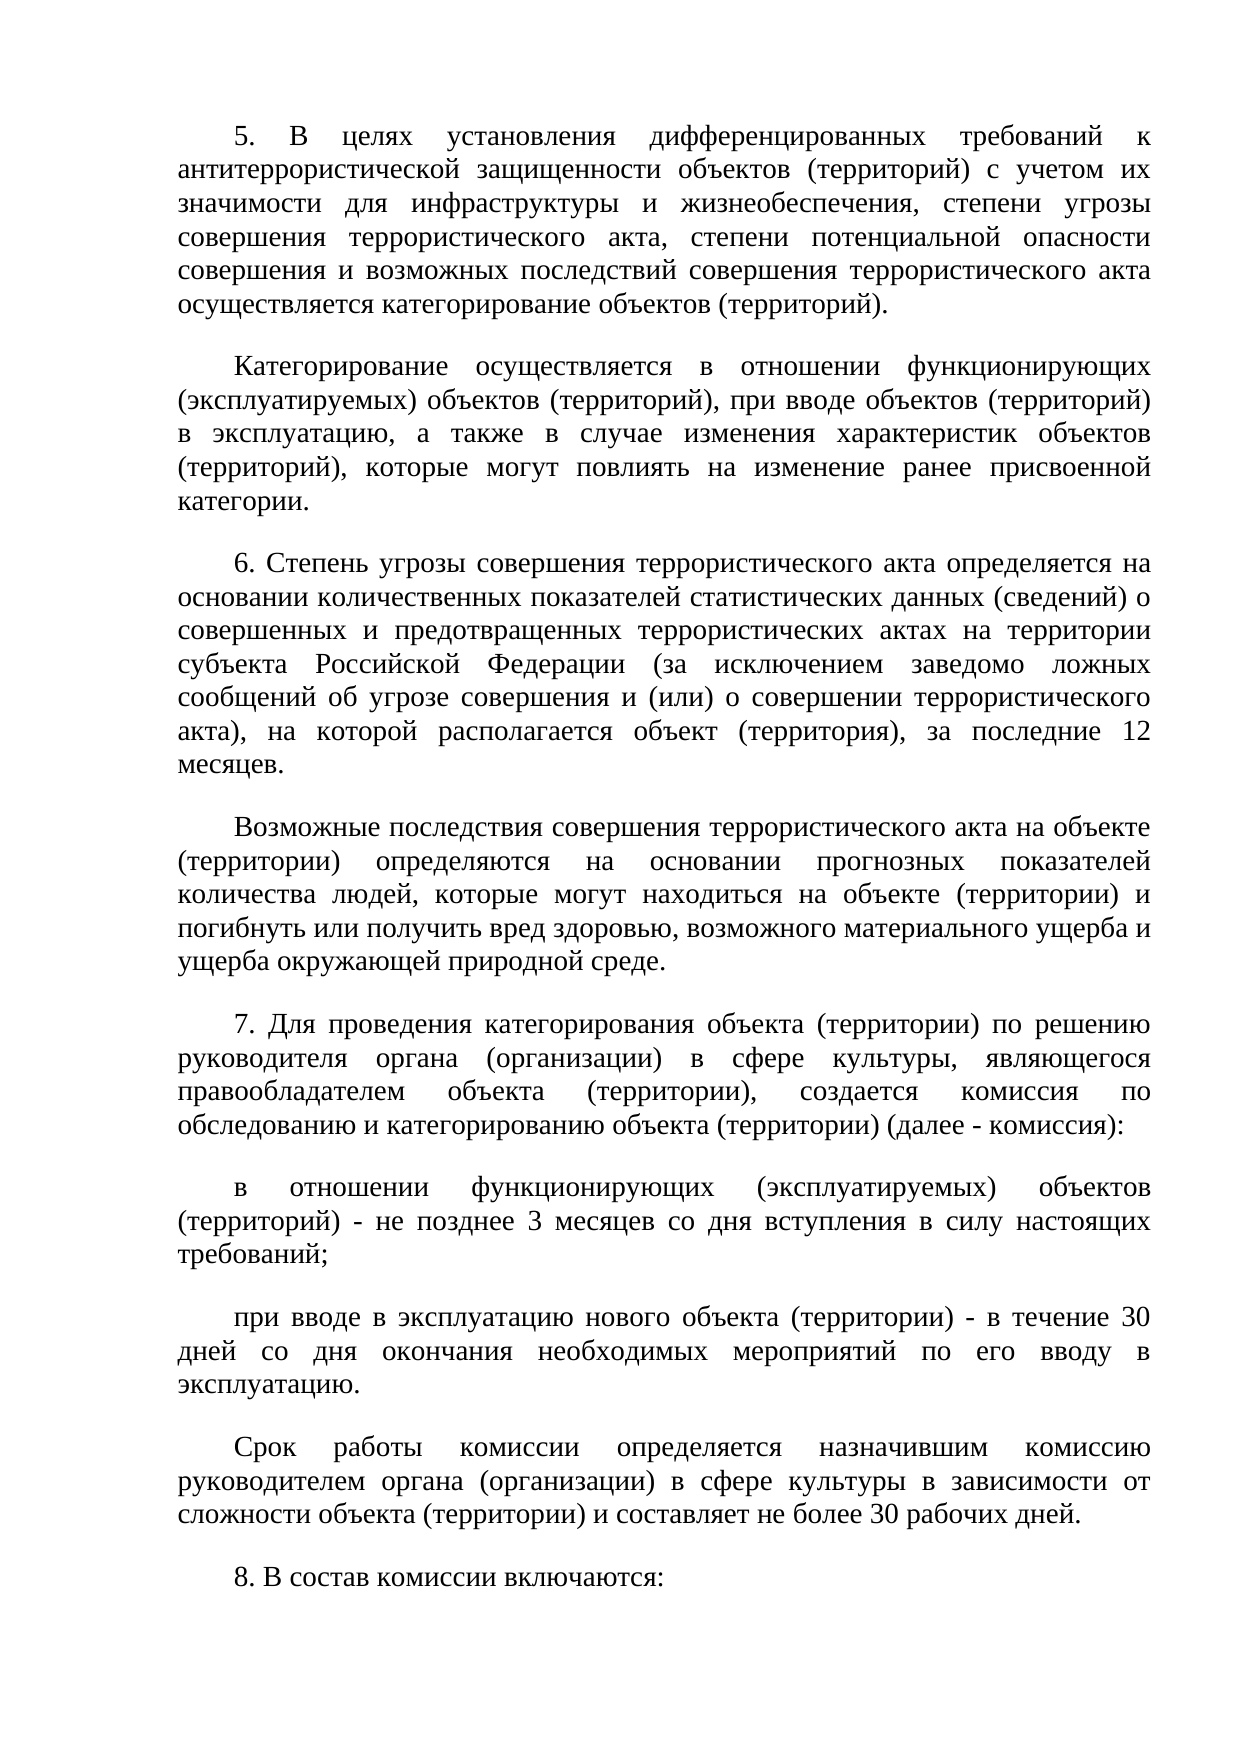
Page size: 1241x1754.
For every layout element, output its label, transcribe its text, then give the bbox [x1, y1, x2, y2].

text 7. Для проведения категорирования объекта (территории) по решению руководителя органа (организации) в сфере культуры, являющегося правообладателем объекта (территории), создается комиссия по обследованию и категорированию объекта (территории) (далее - комиссия): [177, 1006, 1152, 1140]
text 8. В состав комиссии включаются: [177, 1559, 1152, 1592]
text 5. В целях установления дифференцированных требований к антитеррористической защищенности объектов (территорий) с учетом их значимости для инфраструктуры и жизнеобеспечения, степени угрозы совершения террористического акта, степени потенциальной опасности совершения и возможных последствий совершения террористического акта осуществляется категорирование объектов (территорий). [177, 118, 1152, 319]
text Возможные последствия совершения террористического акта на объекте (территории) определяются на основании прогнозных показателей количества людей, которые могут находиться на объекте (территории) и погибнуть или получить вред здоровью, возможного материального ущерба и ущерба окружающей природной среде. [177, 809, 1152, 977]
text Категорирование осуществляется в отношении функционирующих (эксплуатируемых) объектов (территорий), при вводе объектов (территорий) в эксплуатацию, а также в случае изменения характеристик объектов (территорий), которые могут повлиять на изменение ранее присвоенной категории. [177, 348, 1152, 516]
text в отношении функционирующих (эксплуатируемых) объектов (территорий) - не позднее 3 месяцев со дня вступления в силу настоящих требований; [177, 1169, 1152, 1270]
text при вводе в эксплуатацию нового объекта (территории) - в течение 30 дней со дня окончания необходимых мероприятий по его вводу в эксплуатацию. [177, 1299, 1152, 1400]
text Срок работы комиссии определяется назначившим комиссию руководителем органа (организации) в сфере культуры в зависимости от сложности объекта (территории) и составляет не более 30 рабочих дней. [177, 1429, 1152, 1530]
text 6. Степень угрозы совершения террористического акта определяется на основании количественных показателей статистических данных (сведений) о совершенных и предотвращенных террористических актах на территории субъекта Российской Федерации (за исключением заведомо ложных сообщений об угрозе совершения и (или) о совершении террористического акта), на которой располагается объект (территория), за последние 12 месяцев. [177, 545, 1152, 780]
